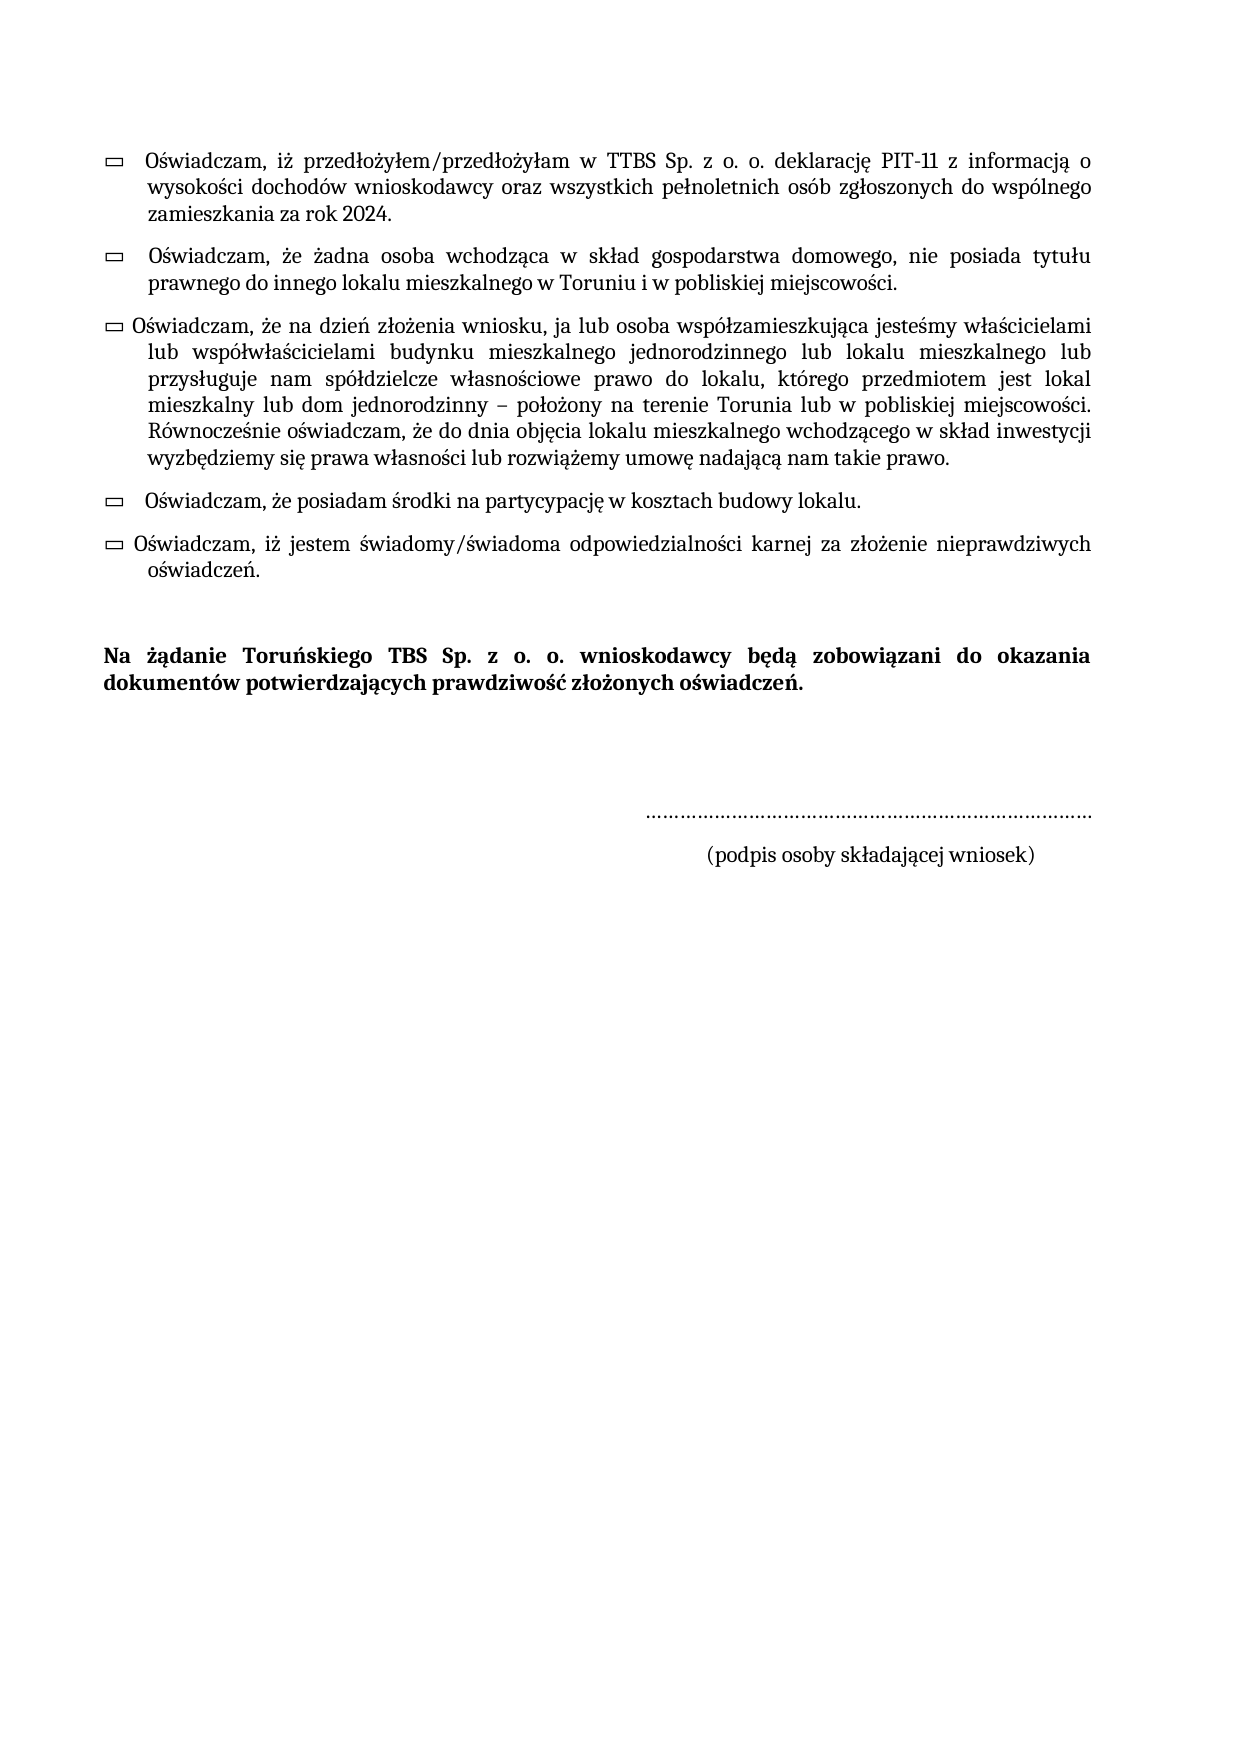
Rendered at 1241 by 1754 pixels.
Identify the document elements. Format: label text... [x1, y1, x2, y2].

text ▭ Oświadczam, że żadna osoba wchodząca w skład gospodarstwa domowego, nie posiada tytułu prawnego do innego lokalu mieszkalnego w Toruniu i w pobliskiej miejscowości. [103, 243, 1093, 296]
text ▭ Oświadczam, iż jestem świadomy/świadoma odpowiedzialności karnej za złożenie nieprawdziwych oświadczeń. [103, 531, 1093, 583]
text ▭ Oświadczam, że na dzień złożenia wniosku, ja lub osoba współzamieszkująca jesteśmy właścicielami lub współwłaścicielami budynku mieszkalnego jednorodzinnego lub lokalu mieszkalnego lub przysługuje nam spółdzielcze własnościowe prawo do lokalu, którego przedmiotem jest lokal mieszkalny lub dom jednorodzinny – położony na terenie Torunia lub w pobliskiej miejscowości. Równocześnie oświadczam, że do dnia objęcia lokalu mieszkalnego wchodzącego w skład inwestycji wyzbędziemy się prawa własności lub rozwiążemy umowę nadającą nam takie prawo. [103, 313, 1093, 471]
text ▭ Oświadczam, że posiadam środki na partycypację w kosztach budowy lokalu. [103, 487, 1093, 514]
text Na żądanie Toruńskiego TBS Sp. z o. o. wnioskodawcy będą zobowiązani do okazania dokumentów potwierdzających prawdziwość złożonych oświadczeń. [103, 643, 1093, 696]
text ▭ Oświadczam, iż przedłożyłem/przedłożyłam w TTBS Sp. z o. o. deklarację PIT-11 z informacją o wysokości dochodów wnioskodawcy oraz wszystkich pełnoletnich osób zgłoszonych do wspólnego zamieszkania za rok 2024. [103, 148, 1093, 227]
text (podpis osoby składającej wniosek) [590, 841, 1093, 868]
text …………………………………………………………………… [148, 798, 1093, 825]
